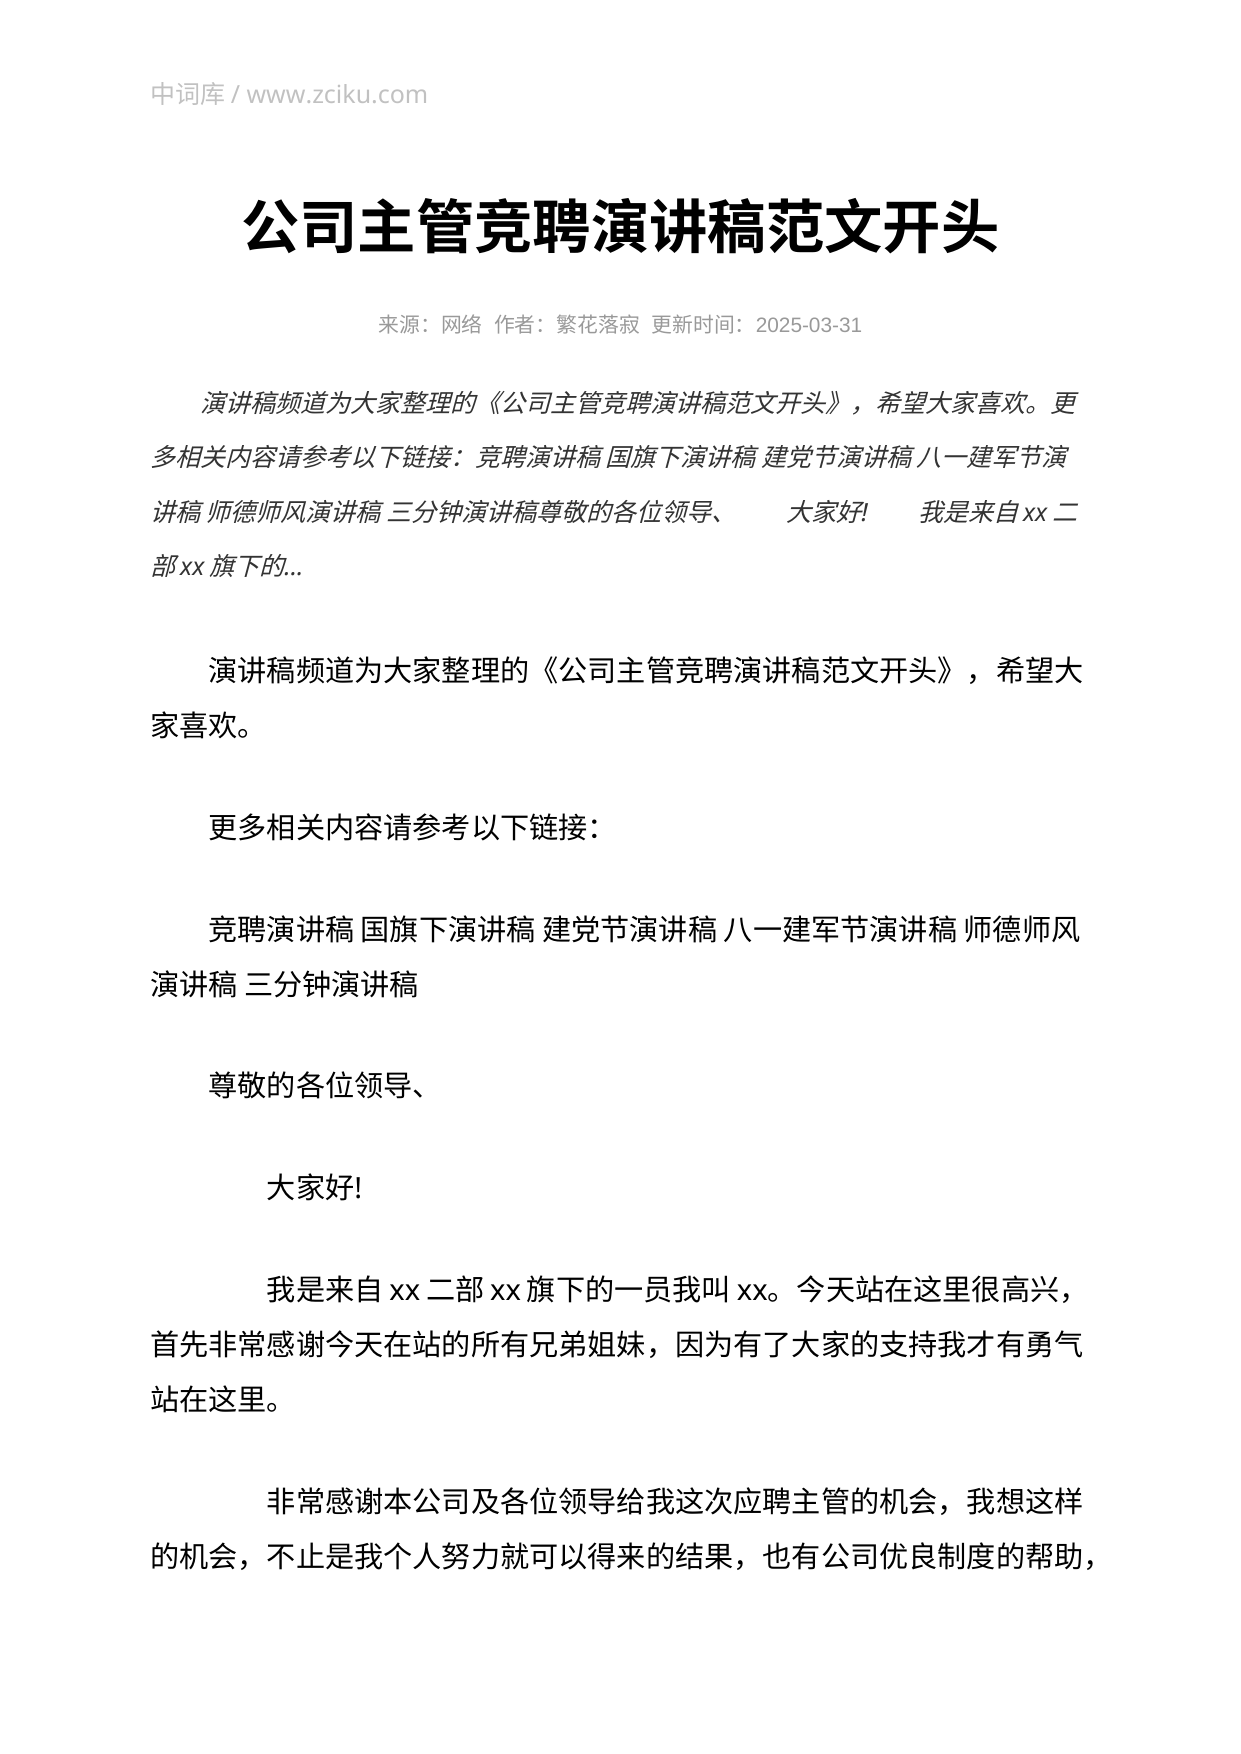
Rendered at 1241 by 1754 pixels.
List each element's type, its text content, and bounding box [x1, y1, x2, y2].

text 大家好! [150, 1165, 1090, 1207]
subtitle 公司主管竞聘演讲稿范文开头 [150, 181, 1090, 266]
text 更多相关内容请参考以下链接： [150, 804, 1090, 847]
text 演讲稿频道为大家整理的《公司主管竞聘演讲稿范文开头》，希望大家喜欢。更多相关内容请参考以下链接：竞聘演讲稿 国旗下演讲稿 建党节演讲稿 八一建军节演讲稿 师德师风演讲稿 三分钟演讲稿尊敬的各位领导、 大家好! 我是来自xx二部xx旗下的... [150, 383, 1090, 583]
text 来源：网络 作者：繁花落寂 更新时间：2025-03-31 [150, 313, 1090, 337]
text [150, 1478, 1090, 1576]
text 我是来自xx二部xx旗下的一员我叫xx。今天站在这里很高兴，首先非常感谢今天在站的所有兄弟姐妹，因为有了大家的支持我才有勇气站在这里。 [150, 1267, 1090, 1419]
text 竞聘演讲稿 国旗下演讲稿 建党节演讲稿 八一建军节演讲稿 师德师风演讲稿 三分钟演讲稿 [150, 906, 1090, 1003]
text 演讲稿频道为大家整理的《公司主管竞聘演讲稿范文开头》，希望大家喜欢。 [150, 648, 1090, 745]
text 尊敬的各位领导、 [150, 1063, 1090, 1105]
